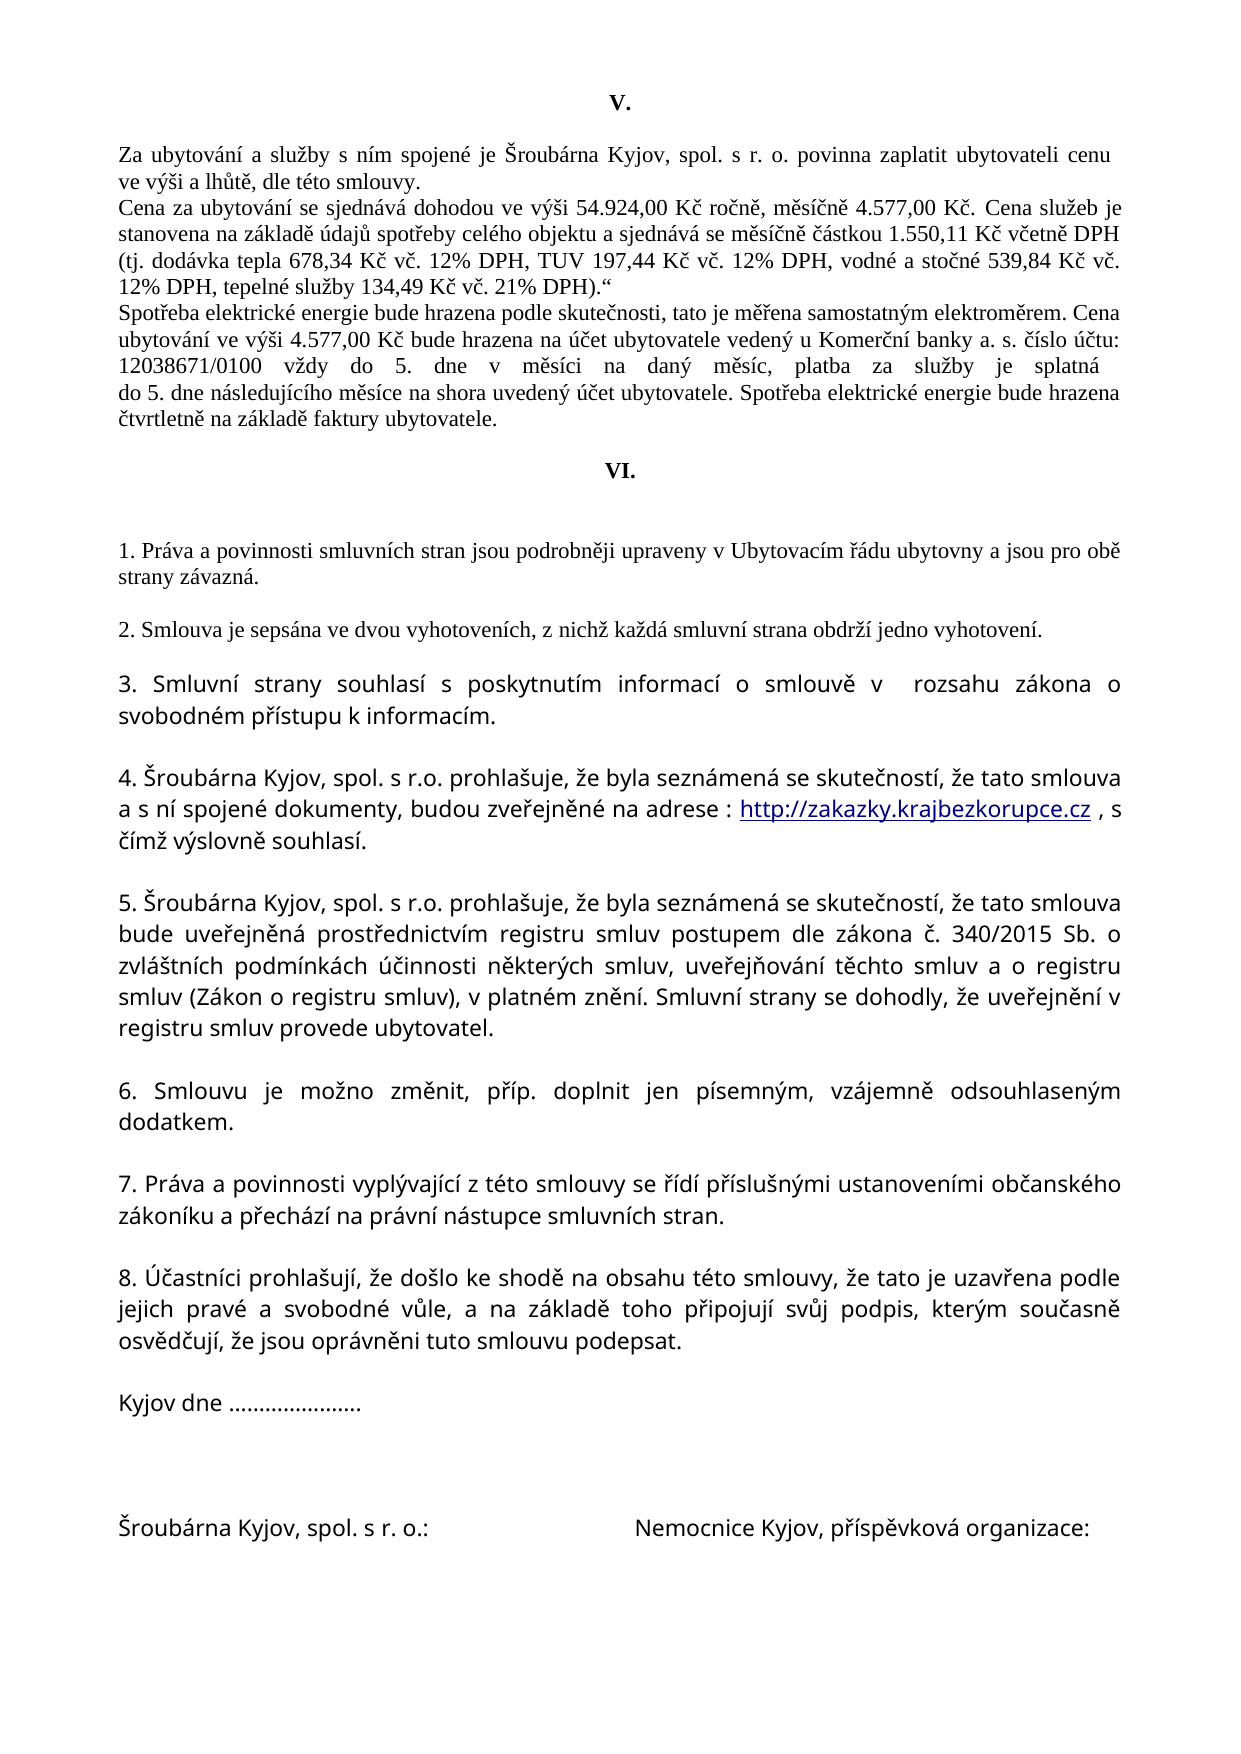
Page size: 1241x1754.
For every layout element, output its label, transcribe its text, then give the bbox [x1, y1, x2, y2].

text Spotřeba elektrické energie bude hrazena podle skutečnosti, tato je měřena samostatným elektroměrem. Cena ubytování ve výši 4.577,00 Kč bude hrazena na účet ubytovatele vedený u Komerční banky a. s. číslo účtu: 12038671/0100 vždy do 5. dne v měsíci na daný měsíc, platba za služby je splatná do 5. dne následujícího měsíce na shora uvedený účet ubytovatele. Spotřeba elektrické energie bude hrazena čtvrtletně na základě faktury ubytovatele. [118, 299, 1122, 431]
text 3. Smluvní strany souhlasí s poskytnutím informací o smlouvě v rozsahu zákona o svobodném přístupu k informacím. [118, 668, 1122, 731]
text 6. Smlouvu je možno změnit, příp. doplnit jen písemným, vzájemně odsouhlaseným dodatkem. [118, 1075, 1122, 1137]
text VI. [118, 458, 1122, 484]
text Za ubytování a služby s ním spojené je Šroubárna Kyjov, spol. s r. o. povinna zaplatit ubytovateli cenu ve výši a lhůtě, dle této smlouvy. [118, 141, 1122, 194]
text Kyjov dne …………………. [118, 1387, 1122, 1418]
text Cena za ubytování se sjednává dohodou ve výši 54.924,00 Kč ročně, měsíčně 4.577,00 Kč. Cena služeb je stanovena na základě údajů spotřeby celého objektu a sjednává se měsíčně částkou 1.550,11 Kč včetně DPH (tj. dodávka tepla 678,34 Kč vč. 12% DPH, TUV 197,44 Kč vč. 12% DPH, vodné a stočné 539,84 Kč vč. 12% DPH, tepelné služby 134,49 Kč vč. 21% DPH).“ [118, 194, 1122, 299]
text 1. Práva a povinnosti smluvních stran jsou podrobněji upraveny v Ubytovacím řádu ubytovny a jsou pro obě strany závazná. [118, 537, 1122, 589]
text 2. Smlouva je sepsána ve dvou vyhotoveních, z nichž každá smluvní strana obdrží jedno vyhotovení. [118, 616, 1122, 642]
text 7. Práva a povinnosti vyplývající z této smlouvy se řídí příslušnými ustanoveními občanského zákoníku a přechází na právní nástupce smluvních stran. [118, 1168, 1122, 1231]
text Šroubárna Kyjov, spol. s r. o.: Nemocnice Kyjov, příspěvková organizace: [118, 1512, 1122, 1543]
text V. [118, 89, 1122, 115]
text 4. Šroubárna Kyjov, spol. s r.o. prohlašuje, že byla seznámená se skutečností, že tato smlouva a s ní spojené dokumenty, budou zveřejněné na adrese : http://zakazky.krajbezkorupce.cz , s čímž výslovně souhlasí. [118, 762, 1122, 856]
text 8. Účastníci prohlašují, že došlo ke shodě na obsahu této smlouvy, že tato je uzavřena podle jejich pravé a svobodné vůle, a na základě toho připojují svůj podpis, kterým současně osvědčují, že jsou oprávněni tuto smlouvu podepsat. [118, 1262, 1122, 1356]
text 5. Šroubárna Kyjov, spol. s r.o. prohlašuje, že byla seznámená se skutečností, že tato smlouva bude uveřejněná prostřednictvím registru smluv postupem dle zákona č. 340/2015 Sb. o zvláštních podmínkách účinnosti některých smluv, uveřejňování těchto smluv a o registru smluv (Zákon o registru smluv), v platném znění. Smluvní strany se dohodly, že uveřejnění v registru smluv provede ubytovatel. [118, 887, 1122, 1043]
